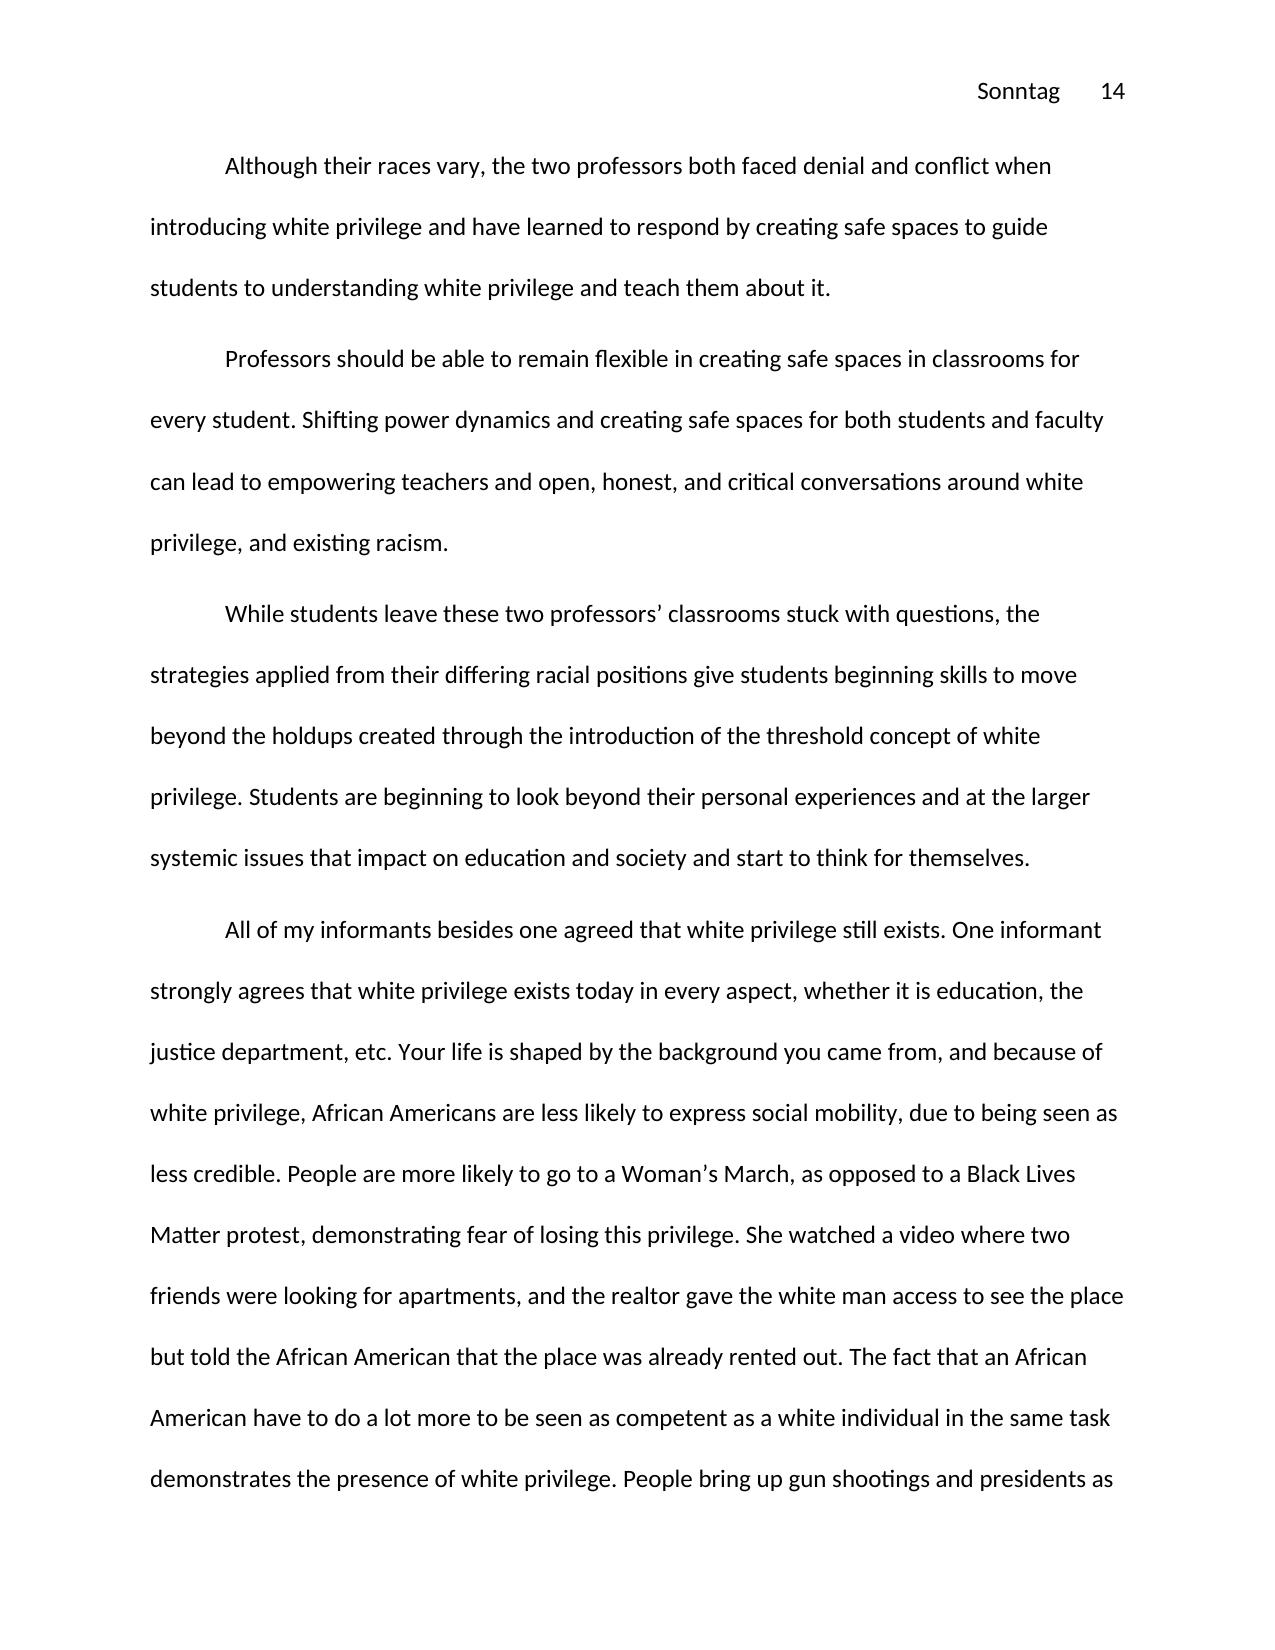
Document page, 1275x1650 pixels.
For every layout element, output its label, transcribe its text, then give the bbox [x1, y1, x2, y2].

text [150, 914, 1125, 1494]
text While students leave these two professors’ classrooms stuck with questions, the strategies applied from their differing racial positions give students beginning skills to move beyond the holdups created through the introduction of the threshold concept of white privilege. Students are beginning to look beyond their personal experiences and at the larger systemic issues that impact on education and society and start to think for themselves. [150, 598, 1125, 873]
text Although their races vary, the two professors both faced denial and conflict when introducing white privilege and have learned to respond by creating safe spaces to guide students to understanding white privilege and teach them about it. [150, 150, 1125, 303]
text Professors should be able to remain flexible in creating safe spaces in classrooms for every student. Shifting power dynamics and creating safe spaces for both students and faculty can lead to empowering teachers and open, honest, and critical conversations around white privilege, and existing racism. [150, 343, 1125, 557]
